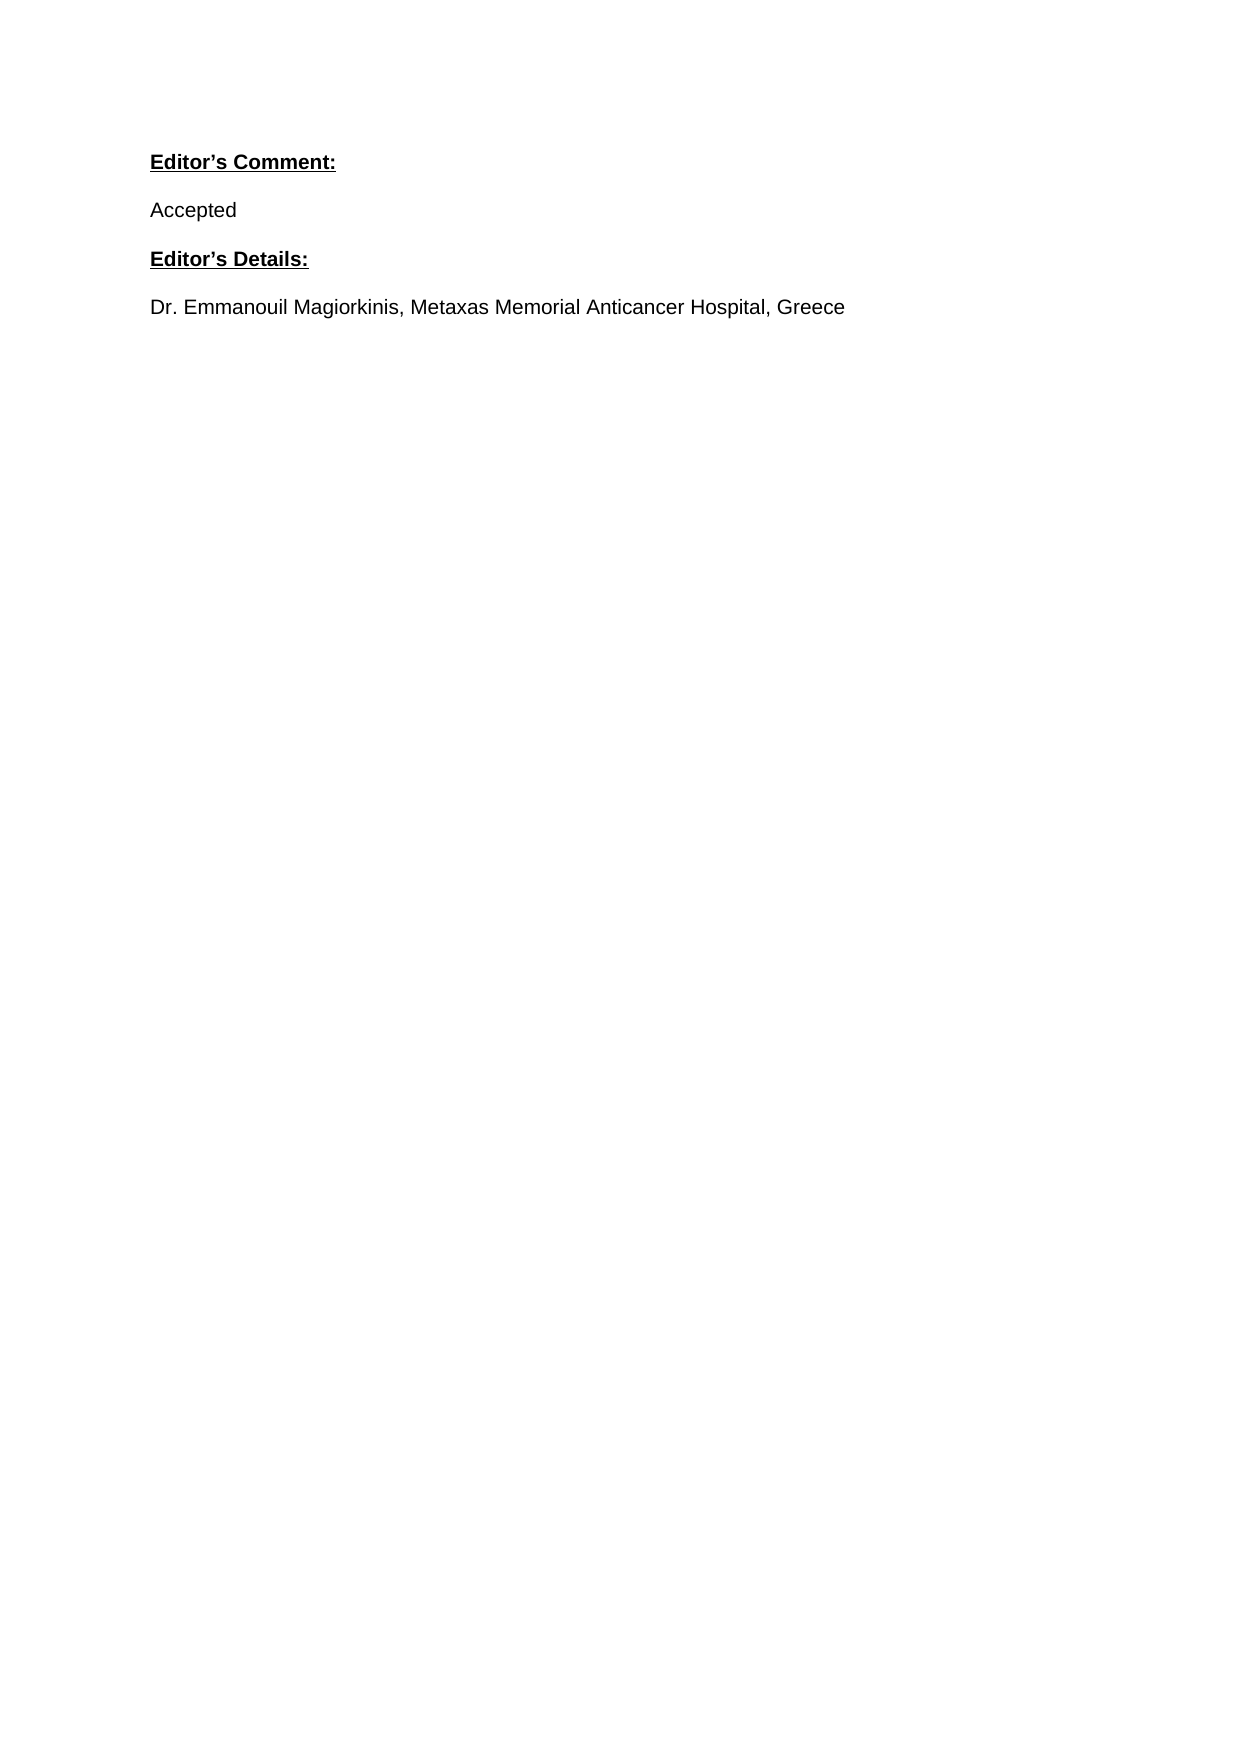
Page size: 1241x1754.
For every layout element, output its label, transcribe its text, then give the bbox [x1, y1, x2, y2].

text Editor’s Comment: [150, 150, 1090, 174]
text Editor’s Details: [150, 247, 1090, 271]
text Accepted [150, 198, 1090, 222]
text Dr. Emmanouil Magiorkinis, Metaxas Memorial Anticancer Hospital, Greece [150, 295, 1090, 319]
